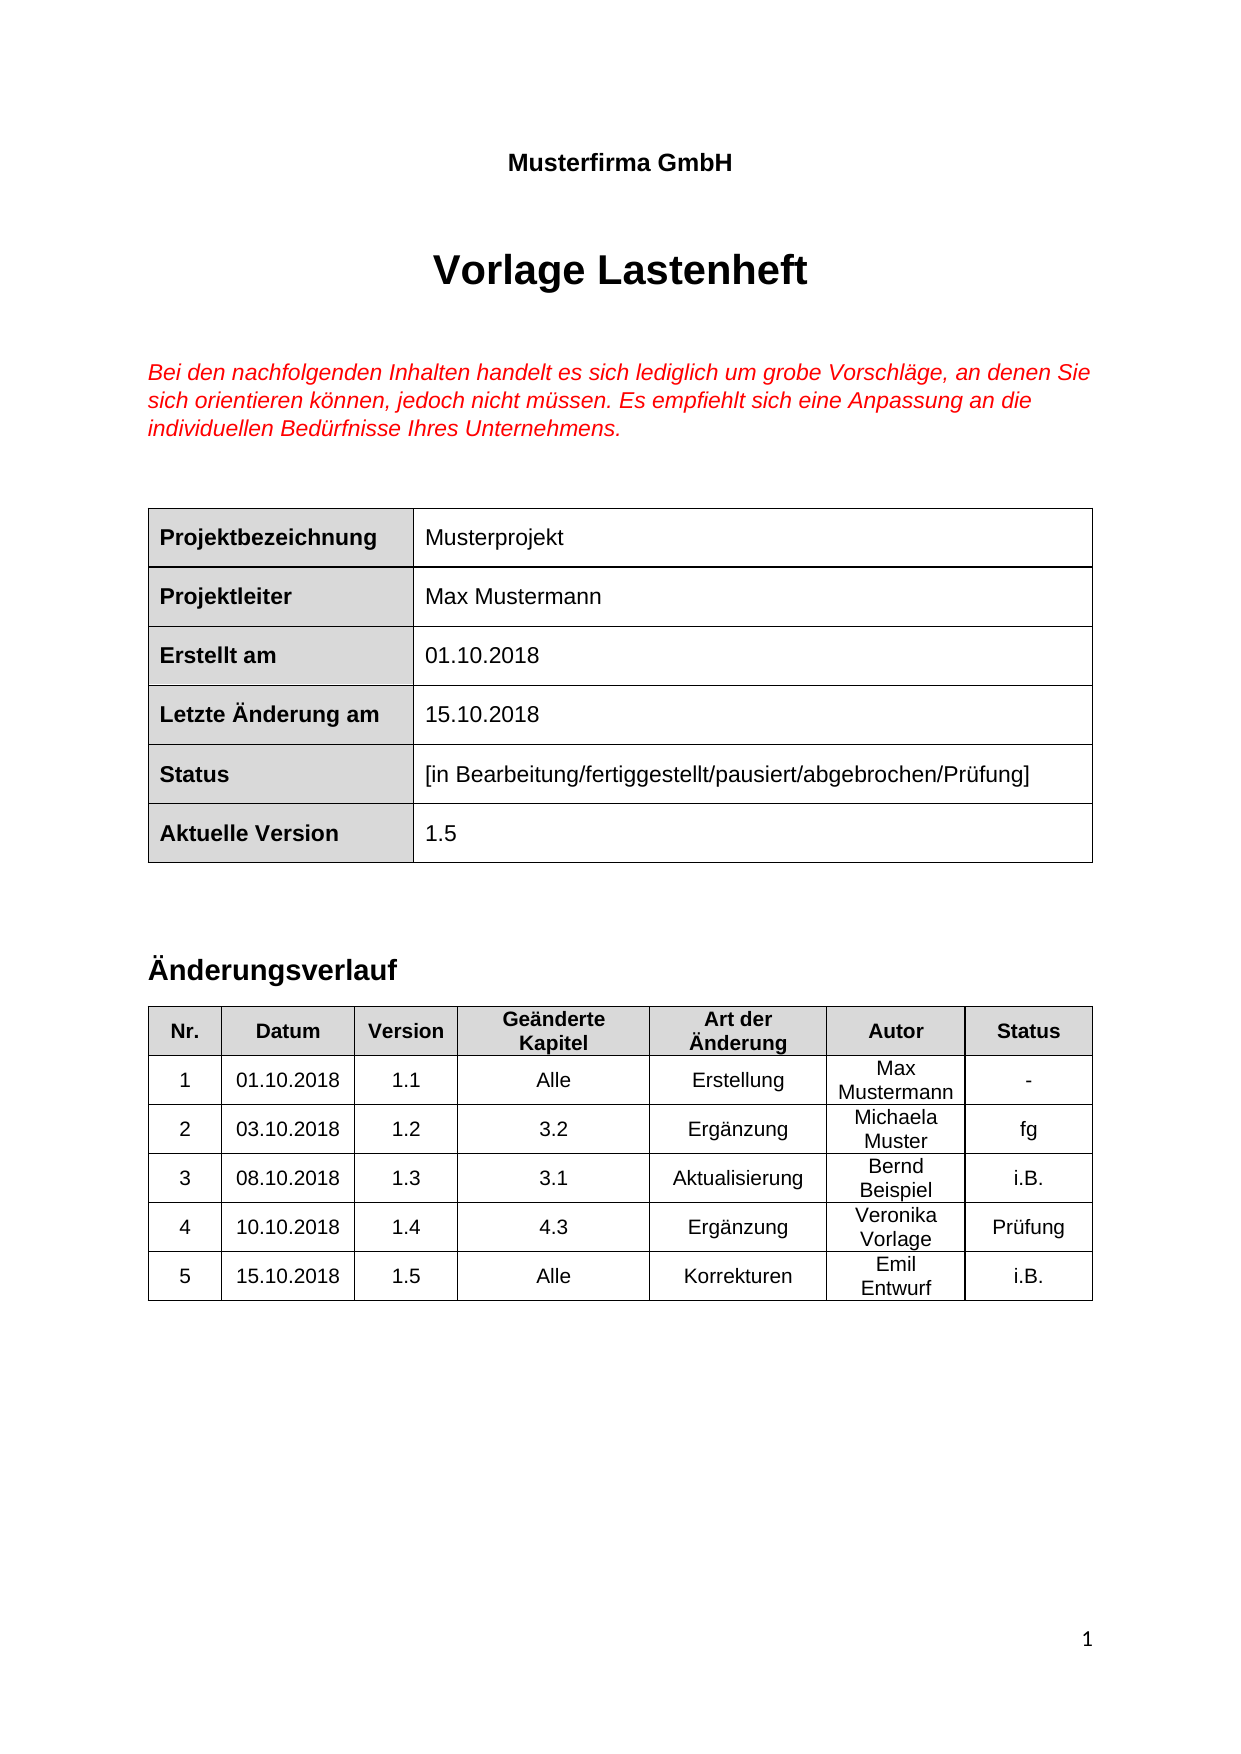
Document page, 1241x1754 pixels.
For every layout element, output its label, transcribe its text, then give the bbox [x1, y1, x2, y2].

table_cell Erstellt am [149, 627, 413, 684]
table_cell 1 [149, 1056, 221, 1104]
table_cell i.B. [966, 1252, 1092, 1299]
table_cell 1.5 [355, 1252, 457, 1299]
table_cell Veronika Vorlage [827, 1203, 964, 1251]
table_cell Projektleiter [149, 568, 413, 626]
table_cell Max Mustermann [827, 1056, 964, 1104]
table_cell Emil Entwurf [827, 1252, 964, 1299]
table_cell Alle [458, 1056, 649, 1104]
table_cell 03.10.2018 [222, 1105, 354, 1153]
table_cell Ergänzung [650, 1203, 826, 1251]
table_cell 10.10.2018 [222, 1203, 354, 1251]
table_cell 15.10.2018 [414, 686, 1092, 744]
table_cell 3.2 [458, 1105, 649, 1153]
table_cell 4.3 [458, 1203, 649, 1251]
table_cell Erstellung [650, 1056, 826, 1104]
table_header Musterprojekt [414, 509, 1092, 566]
table_cell fg [966, 1105, 1092, 1153]
table_cell Aktuelle Version [149, 804, 413, 862]
table_cell 01.10.2018 [414, 627, 1092, 684]
table_cell Letzte Änderung am [149, 686, 413, 744]
table_cell 08.10.2018 [222, 1154, 354, 1202]
table_cell Korrekturen [650, 1252, 826, 1299]
table_cell Ergänzung [650, 1105, 826, 1153]
table_cell Status [149, 745, 413, 803]
table_header Geänderte Kapitel [458, 1007, 649, 1055]
table_cell - [966, 1056, 1092, 1104]
table_cell 5 [149, 1252, 221, 1299]
table_header Status [966, 1007, 1092, 1055]
table_cell Max Mustermann [414, 568, 1092, 626]
table_cell 1.1 [355, 1056, 457, 1104]
table_header Autor [827, 1007, 964, 1055]
table_cell i.B. [966, 1154, 1092, 1202]
table_cell 1.3 [355, 1154, 457, 1202]
table_cell [in Bearbeitung/fertiggestellt/pausiert/abgebrochen/Prüfung] [414, 745, 1092, 803]
table_cell 3.1 [458, 1154, 649, 1202]
table_cell 1.4 [355, 1203, 457, 1251]
table_cell 1.5 [414, 804, 1092, 862]
table_cell Prüfung [966, 1203, 1092, 1251]
text Änderungsverlauf [148, 953, 1093, 987]
table_cell 4 [149, 1203, 221, 1251]
table_cell Michaela Muster [827, 1105, 964, 1153]
table_header Version [355, 1007, 457, 1055]
table_cell 01.10.2018 [222, 1056, 354, 1104]
table_cell Aktualisierung [650, 1154, 826, 1202]
table_cell 1.2 [355, 1105, 457, 1153]
text Musterfirma GmbH [148, 148, 1093, 176]
table_cell 3 [149, 1154, 221, 1202]
table_header Art der Änderung [650, 1007, 826, 1055]
text Bei den nachfolgenden Inhalten handelt es sich lediglich um grobe Vorschläge, an denen Sie sich orientieren können, jedoch nicht müssen. Es empfiehlt sich eine Anpassung an die individuellen Bedürfnisse Ihres Unternehmens. [148, 358, 1093, 442]
table_header Nr. [149, 1007, 221, 1055]
table_cell 15.10.2018 [222, 1252, 354, 1299]
table_cell 2 [149, 1105, 221, 1153]
text Vorlage Lastenheft [148, 245, 1093, 293]
table_cell Bernd Beispiel [827, 1154, 964, 1202]
table_cell Alle [458, 1252, 649, 1299]
table_header Projektbezeichnung [149, 509, 413, 566]
table_header Datum [222, 1007, 354, 1055]
